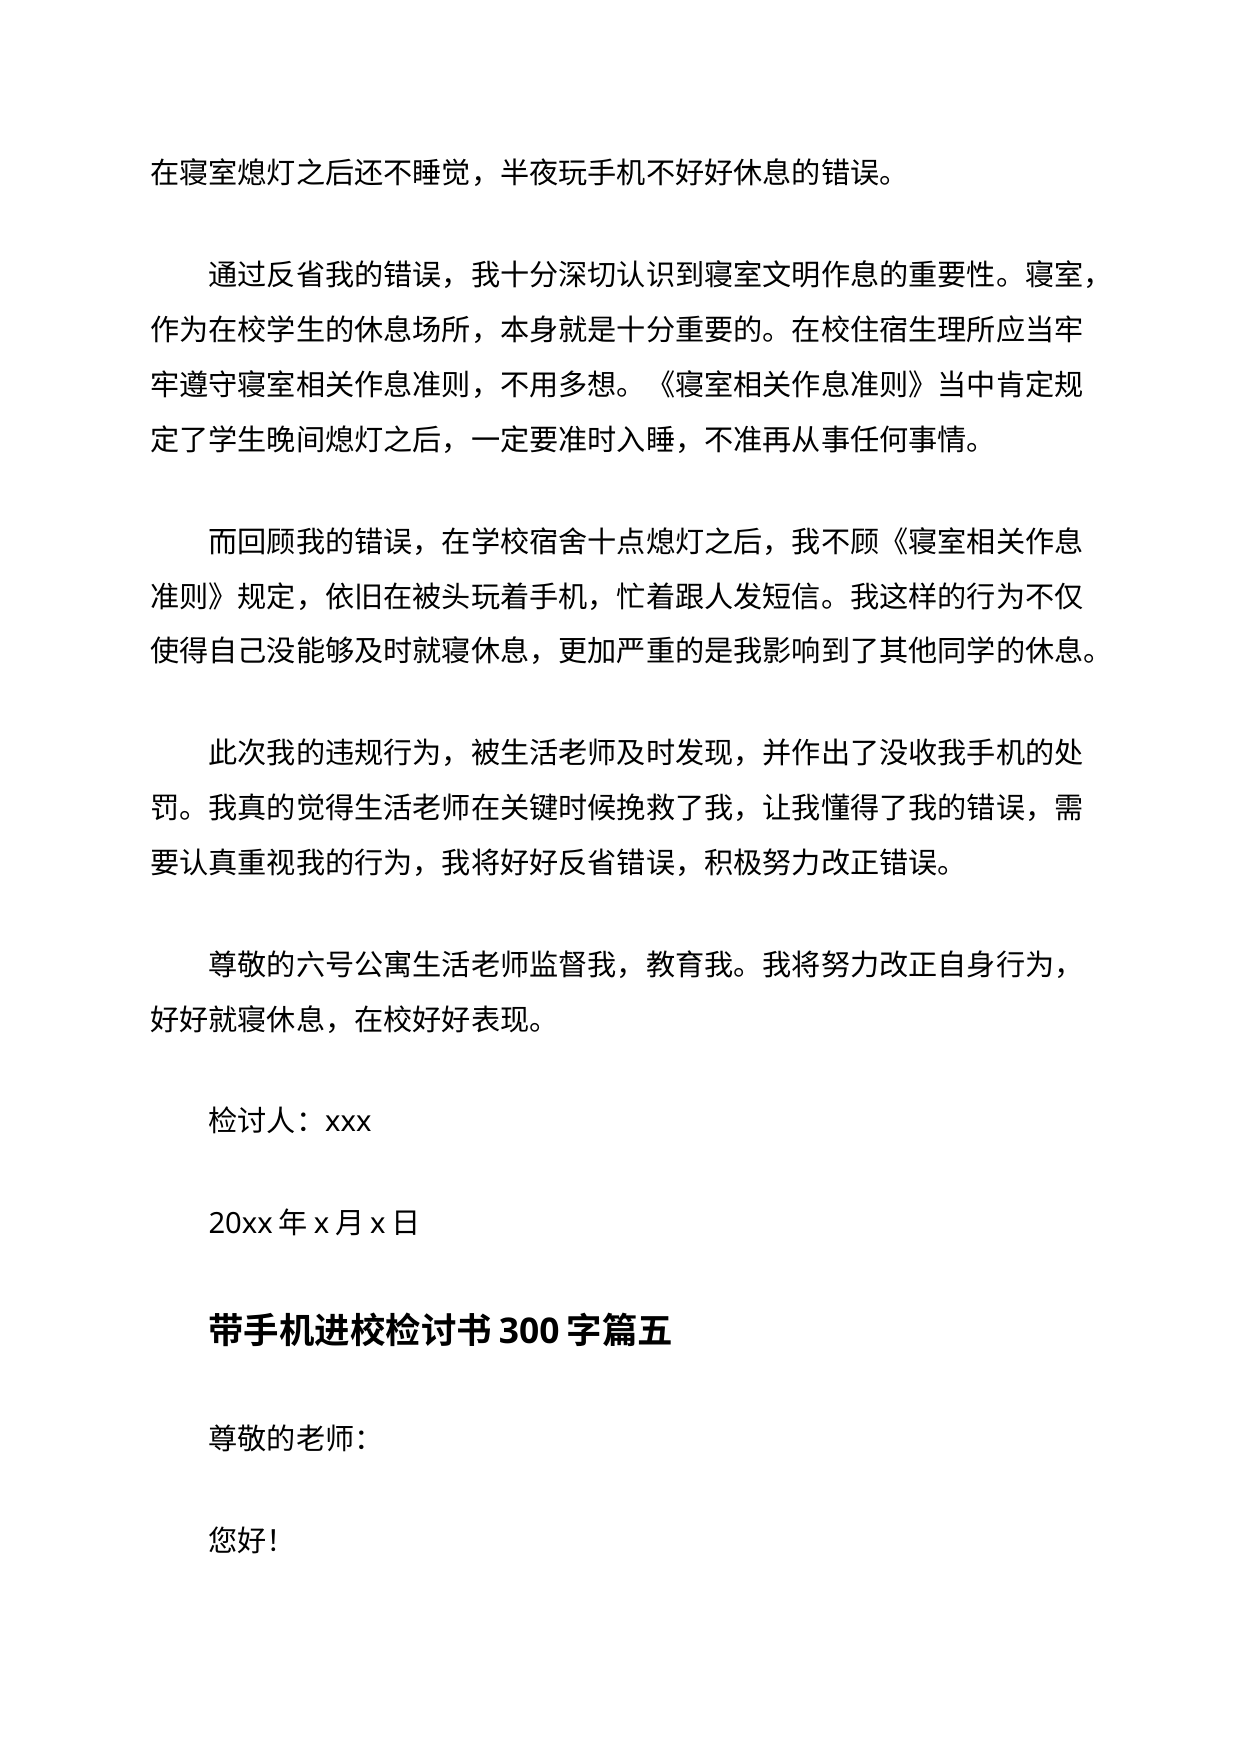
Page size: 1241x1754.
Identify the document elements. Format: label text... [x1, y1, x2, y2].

text 此次我的违规行为，被生活老师及时发现，并作出了没收我手机的处罚。我真的觉得生活老师在关键时候挽救了我，让我懂得了我的错误，需要认真重视我的行为，我将好好反省错误，积极努力改正错误。 [150, 730, 1090, 882]
text 带手机进校检讨书300字篇五 [150, 1302, 1090, 1353]
text 而回顾我的错误，在学校宿舍十点熄灯之后，我不顾《寝室相关作息准则》规定，依旧在被头玩着手机，忙着跟人发短信。我这样的行为不仅使得自己没能够及时就寝休息，更加严重的是我影响到了其他同学的休息。 [150, 518, 1090, 670]
text 尊敬的六号公寓生活老师监督我，教育我。我将努力改正自身行为，好好就寝休息，在校好好表现。 [150, 941, 1090, 1038]
text 检讨人：xxx [150, 1098, 1090, 1140]
text 通过反省我的错误，我十分深切认识到寝室文明作息的重要性。寝室，作为在校学生的休息场所，本身就是十分重要的。在校住宿生理所应当牢牢遵守寝室相关作息准则，不用多想。《寝室相关作息准则》当中肯定规定了学生晚间熄灯之后，一定要准时入睡，不准再从事任何事情。 [150, 252, 1090, 459]
text 20xx年x月x日 [150, 1200, 1090, 1242]
text 尊敬的老师： [150, 1416, 1090, 1458]
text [150, 150, 1090, 192]
text 您好！ [150, 1517, 1090, 1559]
